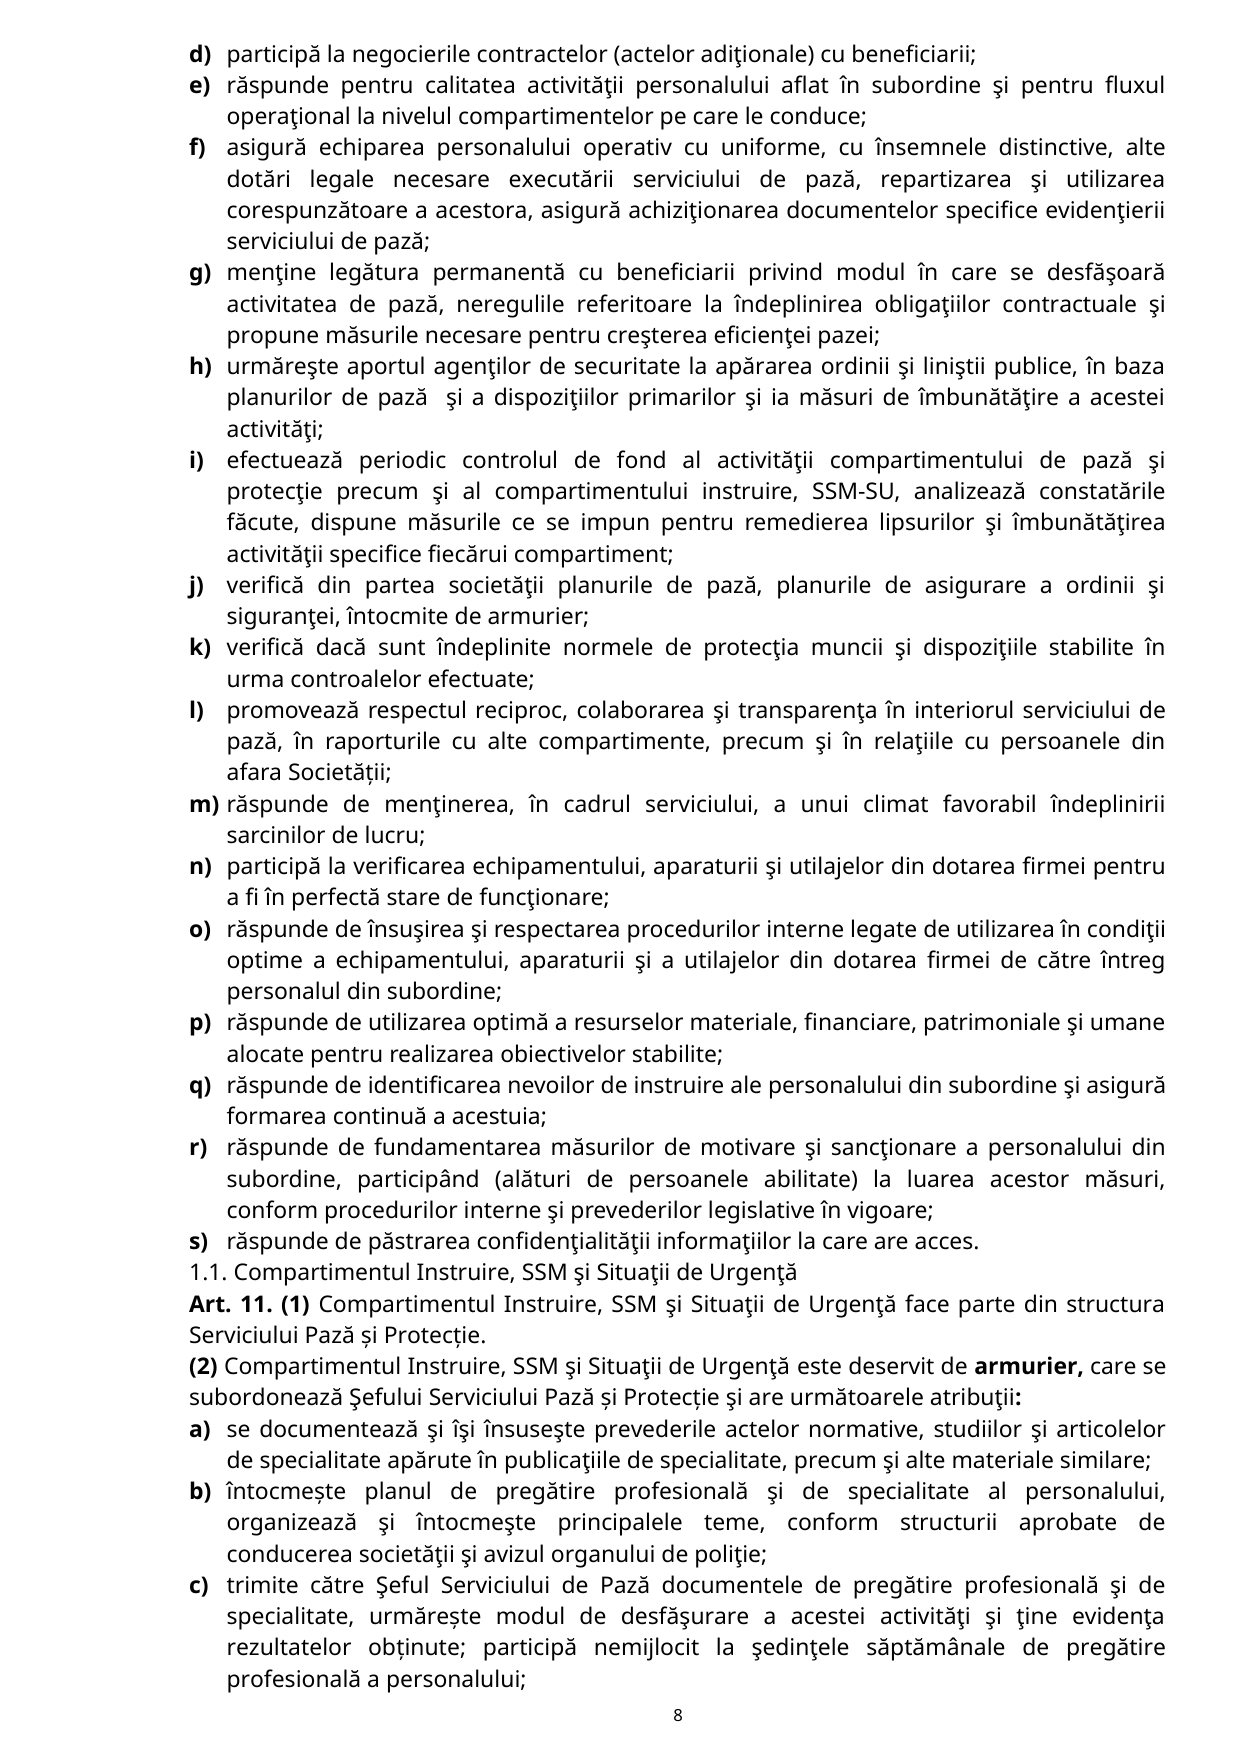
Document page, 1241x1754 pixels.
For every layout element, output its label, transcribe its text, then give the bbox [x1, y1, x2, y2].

list verifică dacă sunt îndeplinite normele de protecţia muncii şi dispoziţiile stabilite în urma controalelor efectuate; [189, 631, 1167, 694]
list participă la negocierile contractelor (actelor adiţionale) cu beneficiarii; [189, 37, 1167, 69]
text Art. 11. (1) Compartimentul Instruire, SSM şi Situaţii de Urgenţă face parte din structura Serviciului Pază și Protecție. [189, 1287, 1167, 1350]
list trimite către Şeful Serviciului de Pază documentele de pregătire profesională şi de specialitate, urmărește modul de desfăşurare a acestei activităţi şi ţine evidenţa rezultatelor obținute; participă nemijlocit la şedinţele săptămânale de pregătire profesională a personalului; [189, 1569, 1167, 1694]
list promovează respectul reciproc, colaborarea şi transparenţa în interiorul serviciului de pază, în raporturile cu alte compartimente, precum şi în relaţiile cu persoanele din afara Societății; [189, 694, 1167, 787]
list participă la verificarea echipamentului, aparaturii şi utilajelor din dotarea firmei pentru a fi în perfectă stare de funcţionare; [189, 850, 1167, 912]
text 1.1. Compartimentul Instruire, SSM şi Situaţii de Urgenţă [189, 1256, 1167, 1287]
list menţine legătura permanentă cu beneficiarii privind modul în care se desfăşoară activitatea de pază, neregulile referitoare la îndeplinirea obligaţiilor contractuale şi propune măsurile necesare pentru creşterea eficienţei pazei; [189, 256, 1167, 350]
list răspunde de identificarea nevoilor de instruire ale personalului din subordine şi asigură formarea continuă a acestuia; [189, 1069, 1167, 1131]
list efectuează periodic controlul de fond al activităţii compartimentului de pază şi protecţie precum şi al compartimentului instruire, SSM-SU, analizează constatările făcute, dispune măsurile ce se impun pentru remedierea lipsurilor şi îmbunătăţirea activităţii specifice fiecărui compartiment; [189, 444, 1167, 569]
list răspunde pentru calitatea activităţii personalului aflat în subordine şi pentru fluxul operaţional la nivelul compartimentelor pe care le conduce; [189, 69, 1167, 131]
list urmăreşte aportul agenţilor de securitate la apărarea ordinii şi liniştii publice, în baza planurilor de pază şi a dispoziţiilor primarilor şi ia măsuri de îmbunătăţire a acestei activităţi; [189, 350, 1167, 444]
text (2) Compartimentul Instruire, SSM şi Situaţii de Urgenţă este deservit de armurier, care se subordonează Şefului Serviciului Pază și Protecție şi are următoarele atribuţii: [189, 1350, 1167, 1412]
list răspunde de menţinerea, în cadrul serviciului, a unui climat favorabil îndeplinirii sarcinilor de lucru; [189, 787, 1167, 850]
list răspunde de însuşirea şi respectarea procedurilor interne legate de utilizarea în condiţii optime a echipamentului, aparaturii şi a utilajelor din dotarea firmei de către întreg personalul din subordine; [189, 912, 1167, 1006]
list verifică din partea societăţii planurile de pază, planurile de asigurare a ordinii şi siguranţei, întocmite de armurier; [189, 569, 1167, 631]
list răspunde de fundamentarea măsurilor de motivare şi sancţionare a personalului din subordine, participând (alături de persoanele abilitate) la luarea acestor măsuri, conform procedurilor interne şi prevederilor legislative în vigoare; [189, 1131, 1167, 1225]
list asigură echiparea personalului operativ cu uniforme, cu însemnele distinctive, alte dotări legale necesare executării serviciului de pază, repartizarea şi utilizarea corespunzătoare a acestora, asigură achiziţionarea documentelor specifice evidenţierii serviciului de pază; [189, 131, 1167, 256]
list se documentează şi îşi însuseşte prevederile actelor normative, studiilor şi articolelor de specialitate apărute în publicaţiile de specialitate, precum şi alte materiale similare; [189, 1412, 1167, 1475]
list răspunde de utilizarea optimă a resurselor materiale, financiare, patrimoniale şi umane alocate pentru realizarea obiectivelor stabilite; [189, 1006, 1167, 1069]
list răspunde de păstrarea confidenţialităţii informaţiilor la care are acces. [189, 1225, 1167, 1256]
list întocmește planul de pregătire profesională şi de specialitate al personalului, organizează şi întocmeşte principalele teme, conform structurii aprobate de conducerea societăţii şi avizul organului de poliţie; [189, 1475, 1167, 1569]
